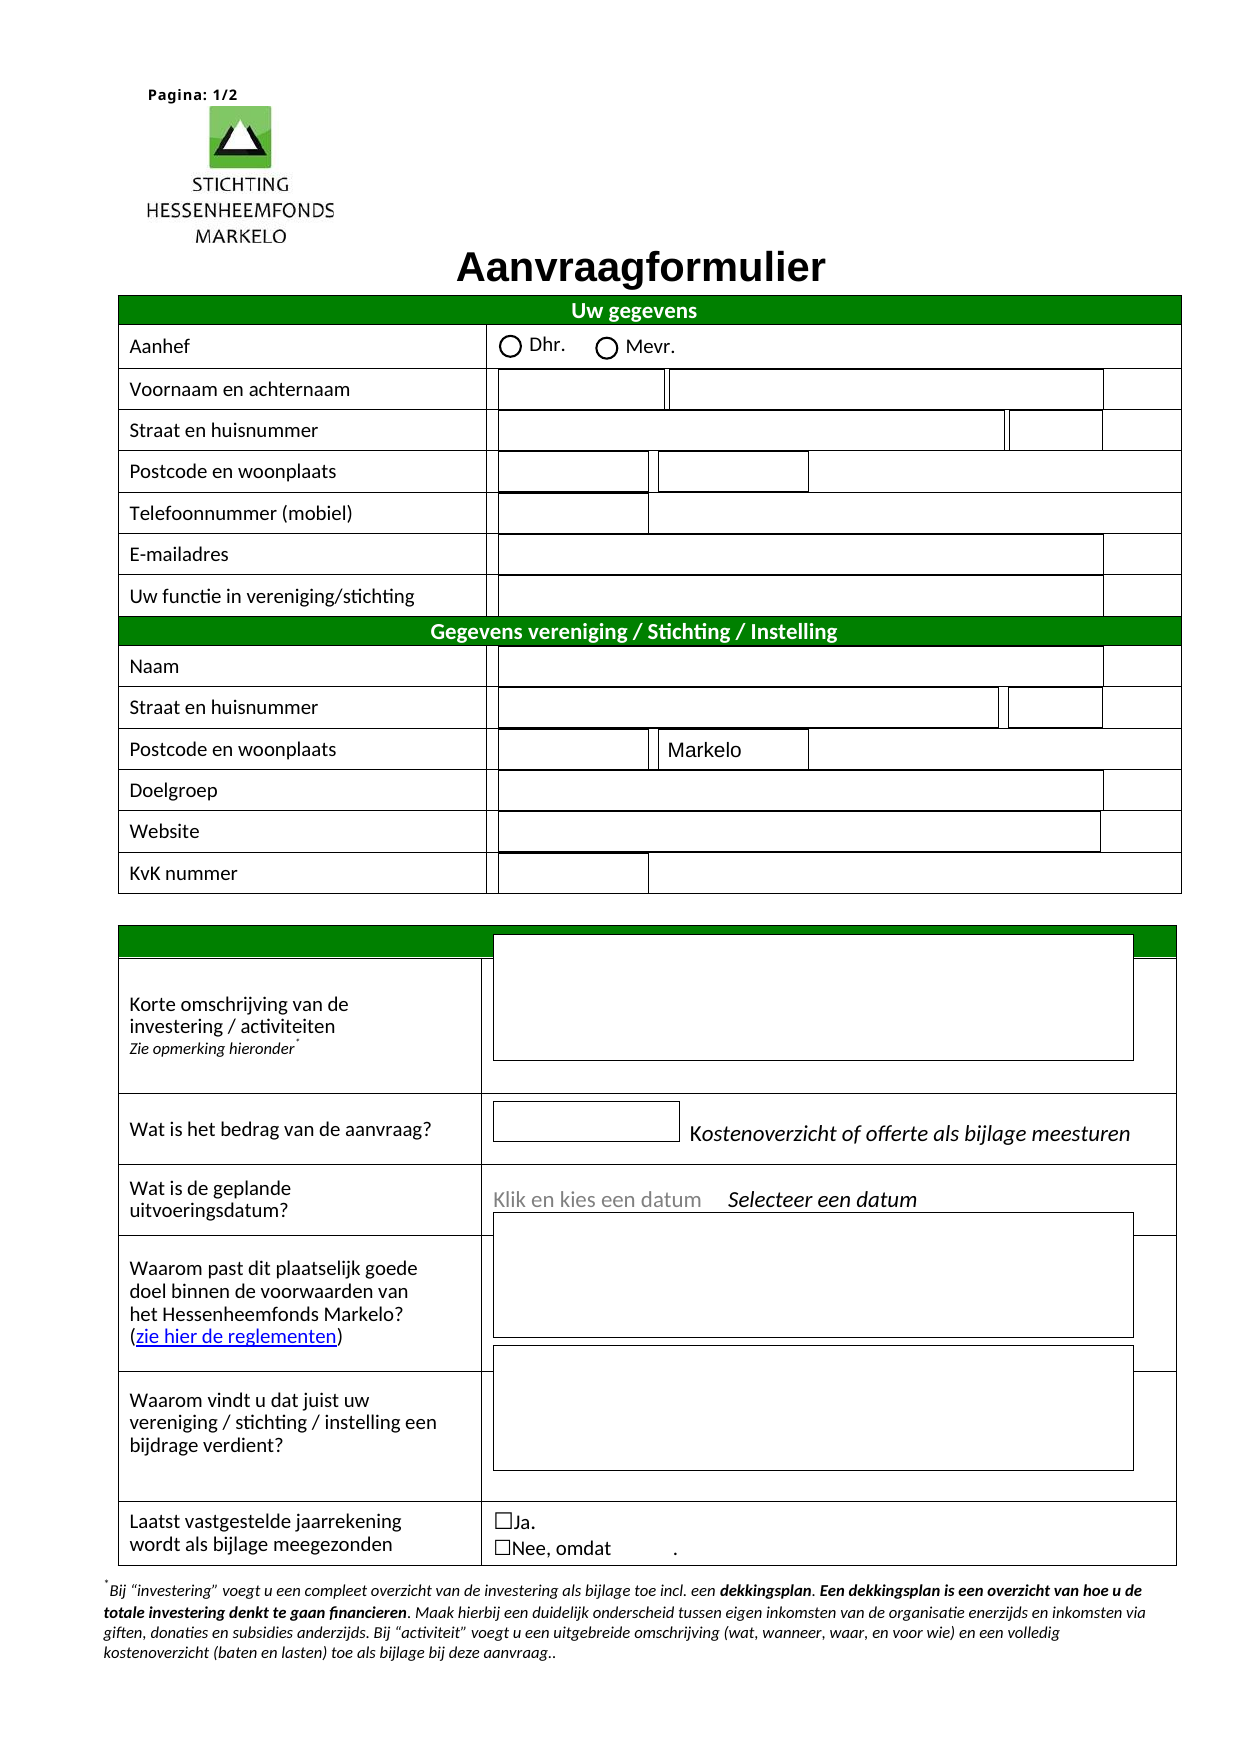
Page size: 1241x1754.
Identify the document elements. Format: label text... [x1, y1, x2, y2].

table_cell Ja. Nee, omdat . [482, 1502, 1176, 1565]
table_cell [1104, 770, 1181, 810]
table_cell [1104, 646, 1181, 686]
table_cell Website [119, 811, 486, 852]
table_cell [487, 687, 498, 727]
table_cell [487, 369, 498, 409]
table_cell Kostenoverzicht of offerte als bijlage meesturen [482, 1094, 1176, 1164]
table_cell [1101, 811, 1181, 852]
table_cell Aanhef [119, 325, 486, 368]
table_cell [649, 451, 658, 492]
table_cell Naam [119, 646, 486, 686]
table_cell Wat is het bedrag van de aanvraag? [119, 1094, 481, 1164]
table_cell [487, 575, 498, 616]
table_cell Laatst vastgestelde jaarrekening wordt als bijlage meegezonden [119, 1502, 481, 1565]
table_cell E-mailadres [119, 534, 486, 574]
table_cell [1103, 687, 1181, 727]
table_cell [487, 325, 498, 368]
table_cell [809, 729, 1181, 769]
table_cell [649, 729, 658, 769]
table_cell [487, 410, 498, 450]
table_cell Gegevens vereniging / Stichting / Instelling [119, 617, 1181, 645]
table_cell [487, 646, 498, 686]
table_cell [1005, 410, 1009, 450]
table_cell Selecteer een datum [482, 1165, 1176, 1235]
table_cell [1103, 410, 1181, 450]
table_cell [594, 325, 1181, 368]
table_cell [649, 493, 1181, 533]
table_cell Korte omschrijving van de investering / activiteiten Zie opmerking hieronder* [119, 959, 481, 1093]
table_cell [1104, 534, 1181, 574]
text *Bij “investering” voegt u een compleet overzicht van de investering als bijlage toe incl. een dekkingsplan. Een dekkingsplan is een overzicht van hoe u de totale investering denkt te gaan financieren. Maak hierbij een duidelijk onderscheid tussen eigen inkomsten van de organisatie enerzijds en inkomsten via giften, donaties en subsidies anderzijds. Bij “activiteit” voegt u een uitgebreide omschrijving (wat, wanneer, waar, en voor wie) en een volledig kostenoverzicht (baten en lasten) toe als bijlage bij deze aanvraag.. [103, 1577, 1166, 1692]
table_cell [809, 451, 1181, 492]
table_header Toelichting [119, 926, 1176, 957]
table_cell [487, 451, 498, 492]
table_cell [1104, 575, 1181, 616]
table_cell Waarom vindt u dat juist uw vereniging / stichting / instelling een bijdrage verdient? [119, 1372, 481, 1501]
table_cell [482, 1236, 1176, 1371]
table_cell Straat en huisnummer [119, 687, 486, 727]
table_cell Uw functie in vereniging/stichting [119, 575, 486, 616]
picture [147, 106, 334, 243]
table_cell [1104, 369, 1181, 409]
table_cell [487, 729, 498, 769]
table_cell [482, 1372, 1176, 1501]
table_cell Wat is de geplande uitvoeringsdatum? [119, 1165, 481, 1235]
table_cell [487, 811, 498, 852]
table_cell [665, 369, 669, 409]
table_cell Postcode en woonplaats [119, 729, 486, 769]
table_cell [482, 959, 1176, 1093]
table_cell Voornaam en achternaam [119, 369, 486, 409]
table_cell Telefoonnummer (mobiel) [119, 493, 486, 533]
table_cell KvK nummer [119, 853, 486, 893]
table_header Uw gegevens [119, 296, 1181, 324]
table_cell [487, 853, 498, 893]
table_cell Postcode en woonplaats [119, 451, 486, 492]
text Aanvraagformulier [145, 243, 1137, 291]
table_cell [999, 687, 1008, 727]
table_cell Doelgroep [119, 770, 486, 810]
table_cell Straat en huisnummer [119, 410, 486, 450]
table_cell [487, 534, 498, 574]
table_cell [487, 493, 498, 533]
table_cell [649, 853, 1181, 893]
table_cell [487, 770, 498, 810]
table_cell Waarom past dit plaatselijk goede doel binnen de voorwaarden van het Hessenheemfonds Markelo? (zie hier de reglementen) [119, 1236, 481, 1371]
